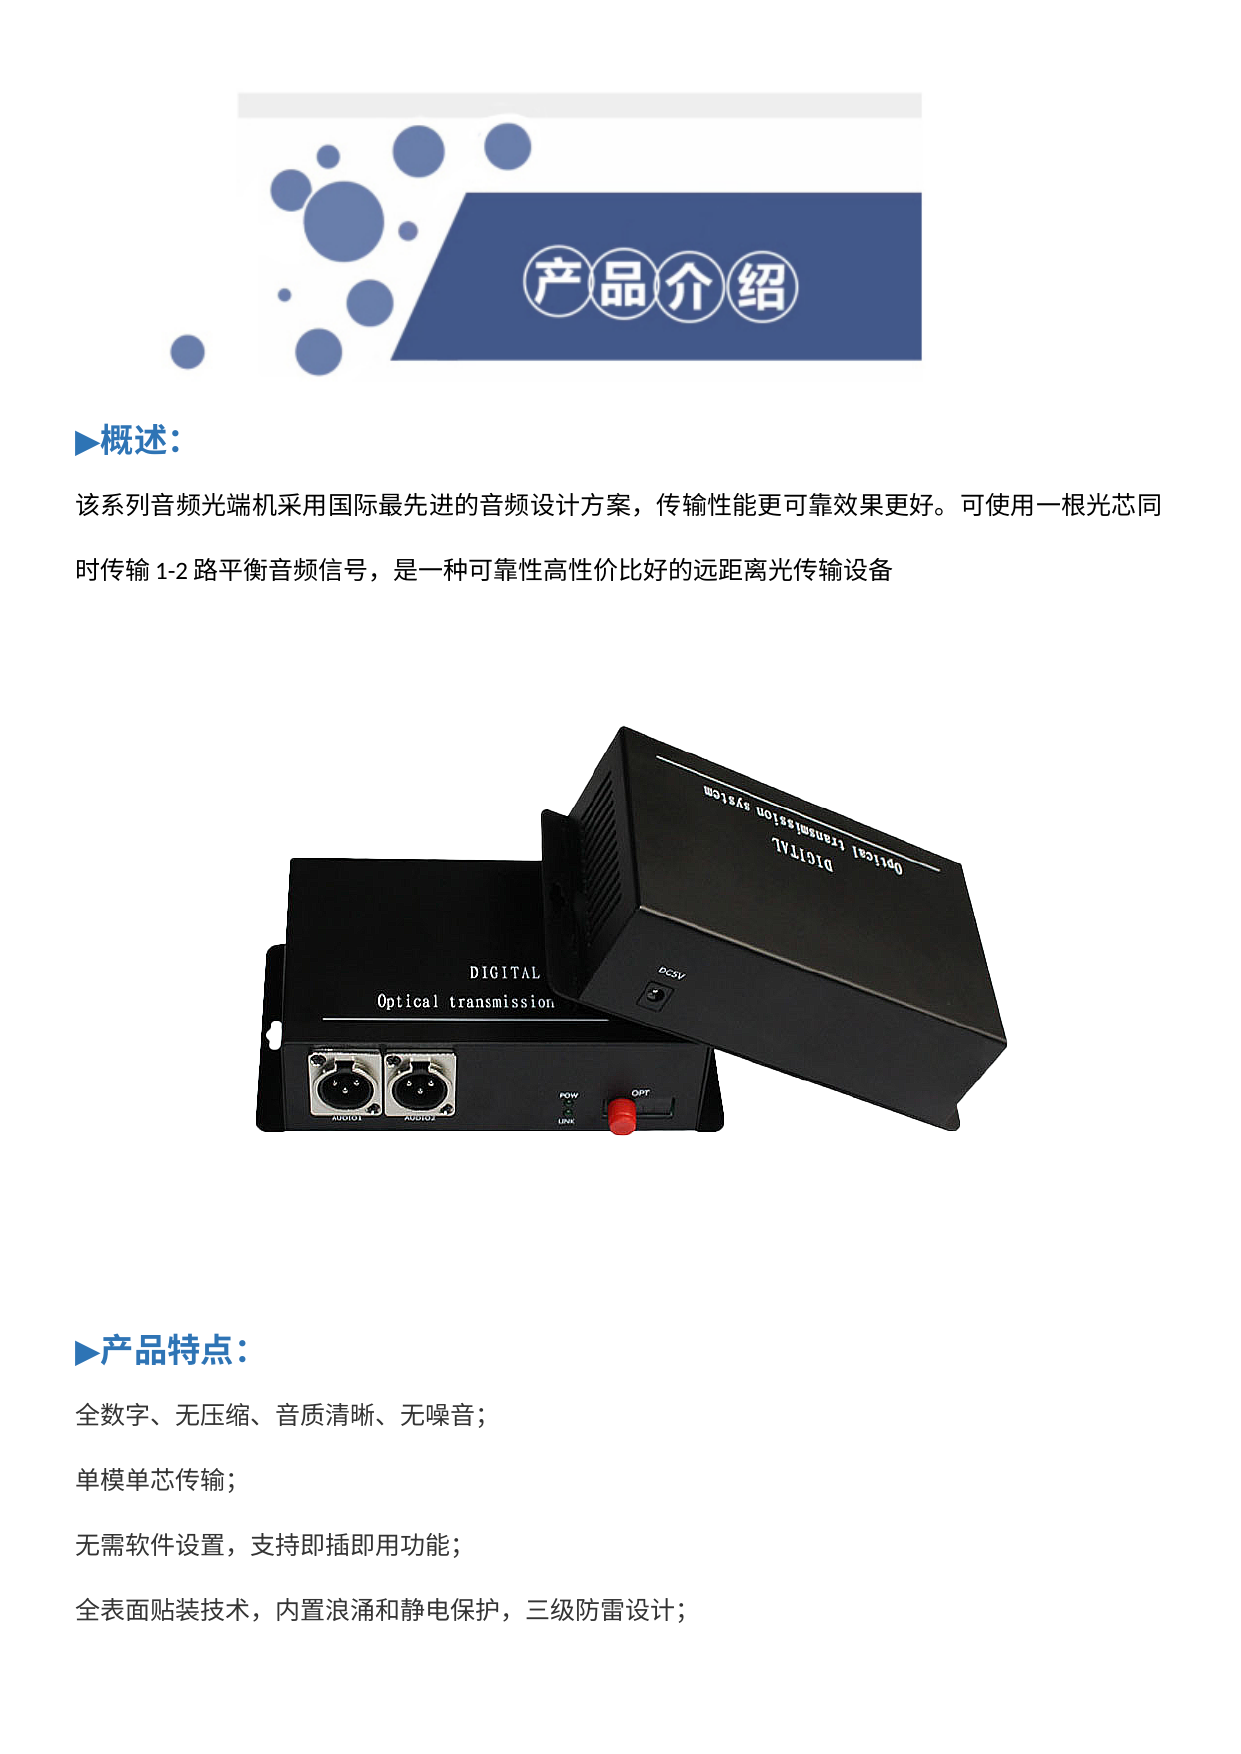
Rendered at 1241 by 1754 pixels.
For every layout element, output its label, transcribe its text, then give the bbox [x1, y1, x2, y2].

text ▶产品特点： [75, 1316, 1165, 1381]
text 无需软件设置，支持即插即用功能； [75, 1511, 1165, 1576]
picture [75, 698, 1164, 1245]
text ▶概述： [75, 406, 1165, 471]
text 全数字、无压缩、音质清晰、无噪音； [75, 1381, 1165, 1446]
text 该系列音频光端机采用国际最先进的音频设计方案，传输性能更可靠效果更好。可使用一根光芯同时传输1-2路平衡音频信号，是一种可靠性高性价比好的远距离光传输设备 [75, 471, 1165, 601]
text 全表面贴装技术，内置浪涌和静电保护，三级防雷设计； [75, 1576, 1165, 1641]
text 单模单芯传输； [75, 1446, 1165, 1511]
picture [75, 80, 1133, 394]
